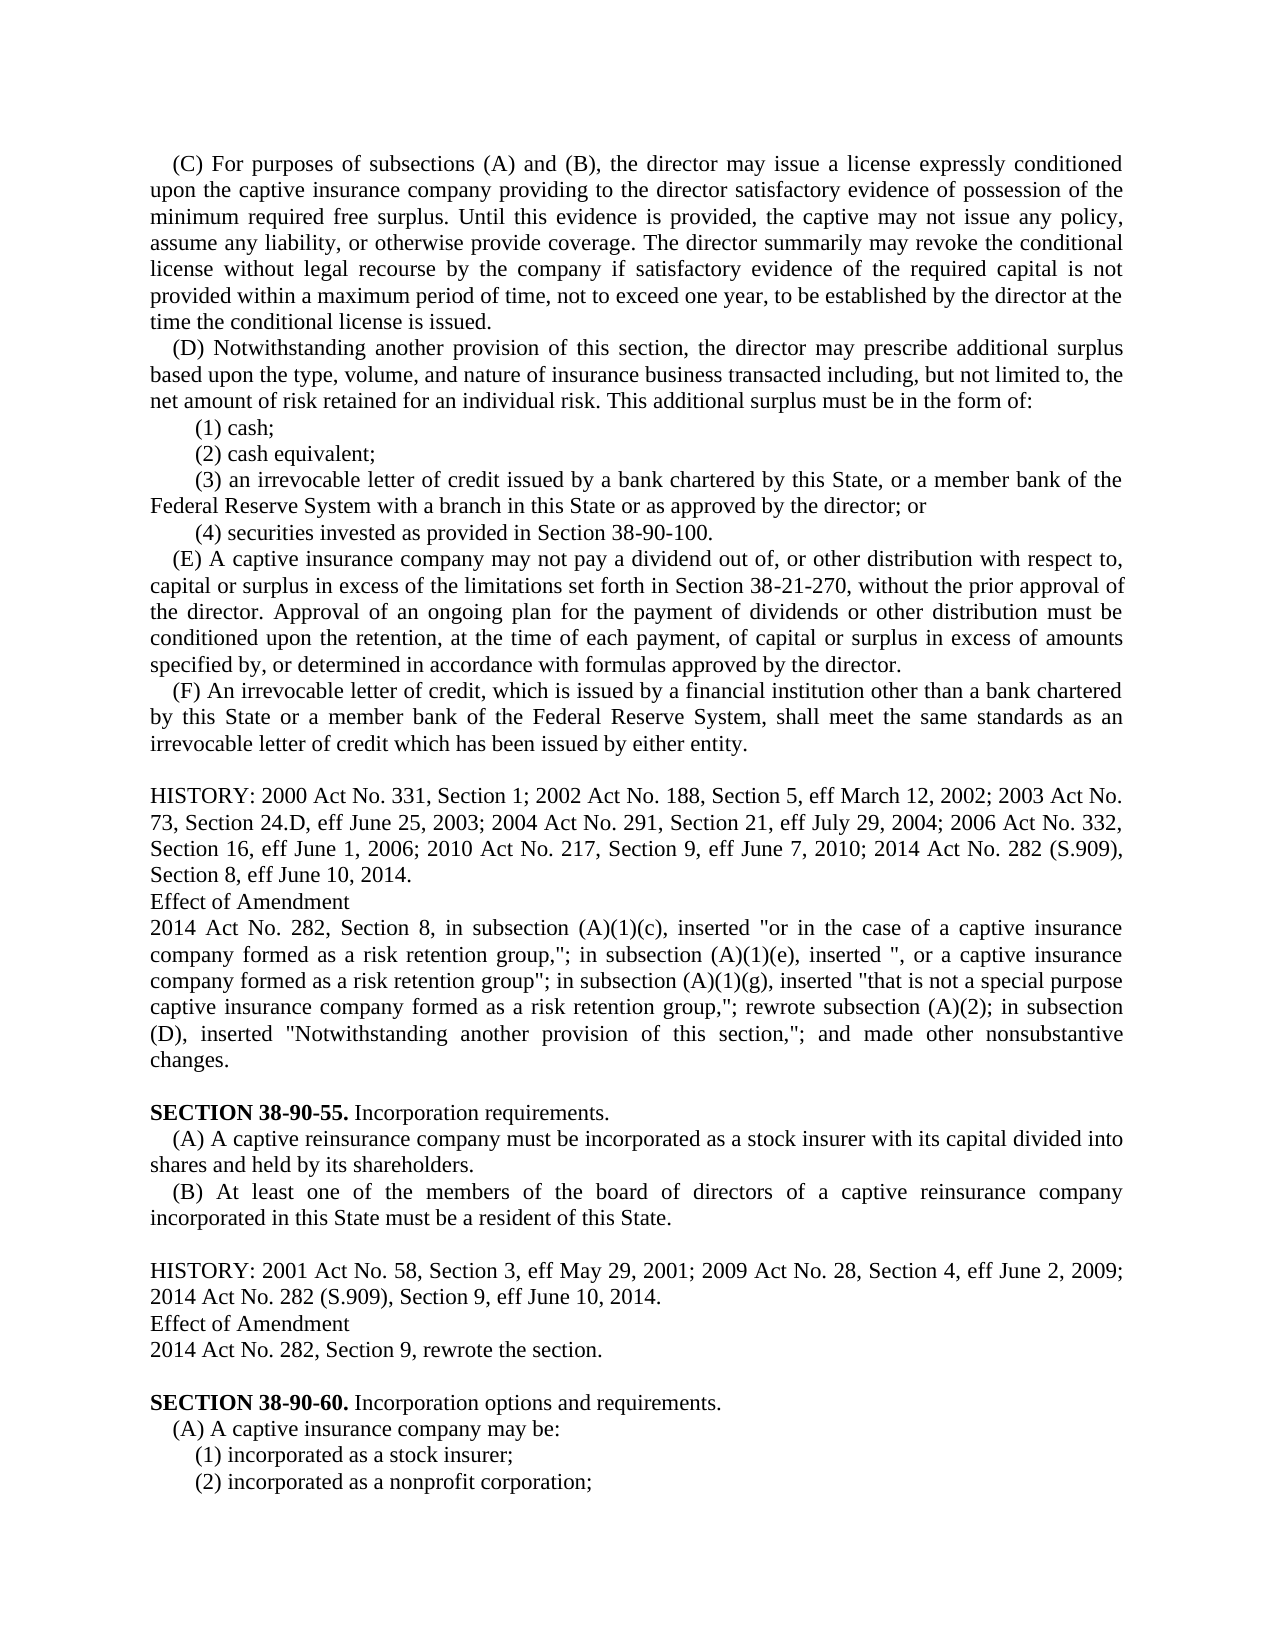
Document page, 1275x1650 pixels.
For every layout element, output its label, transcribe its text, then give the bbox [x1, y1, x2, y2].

text (D) Notwithstanding another provision of this section, the director may prescribe additional surplus based upon the type, volume, and nature of insurance business transacted including, but not limited to, the net amount of risk retained for an individual risk. This additional surplus must be in the form of: [150, 334, 1125, 413]
text (2) cash equivalent; [150, 440, 1125, 466]
text Effect of Amendment [150, 1309, 1125, 1336]
text SECTION 38-90-55. Incorporation requirements. [150, 1099, 1125, 1125]
text (3) an irrevocable letter of credit issued by a bank chartered by this State, or a member bank of the Federal Reserve System with a branch in this State or as approved by the director; or [150, 466, 1125, 519]
text (A) A captive reinsurance company must be incorporated as a stock insurer with its capital divided into shares and held by its shareholders. [150, 1125, 1125, 1178]
text 2014 Act No. 282, Section 9, rewrote the section. [150, 1336, 1125, 1362]
text HISTORY: 2000 Act No. 331, Section 1; 2002 Act No. 188, Section 5, eff March 12, 2002; 2003 Act No. 73, Section 24.D, eff June 25, 2003; 2004 Act No. 291, Section 21, eff July 29, 2004; 2006 Act No. 332, Section 16, eff June 1, 2006; 2010 Act No. 217, Section 9, eff June 7, 2010; 2014 Act No. 282 (S.909), Section 8, eff June 10, 2014. [150, 782, 1125, 888]
text HISTORY: 2001 Act No. 58, Section 3, eff May 29, 2001; 2009 Act No. 28, Section 4, eff June 2, 2009; 2014 Act No. 282 (S.909), Section 9, eff June 10, 2014. [150, 1257, 1125, 1309]
text (C) For purposes of subsections (A) and (B), the director may issue a license expressly conditioned upon the captive insurance company providing to the director satisfactory evidence of possession of the minimum required free surplus. Until this evidence is provided, the captive may not issue any policy, assume any liability, or otherwise provide coverage. The director summarily may revoke the conditional license without legal recourse by the company if satisfactory evidence of the required capital is not provided within a maximum period of time, not to exceed one year, to be established by the director at the time the conditional license is issued. [150, 150, 1125, 334]
text SECTION 38-90-60. Incorporation options and requirements. [150, 1389, 1125, 1415]
text (1) incorporated as a stock insurer; [150, 1441, 1125, 1468]
text (1) cash; [150, 413, 1125, 440]
text Effect of Amendment [150, 888, 1125, 914]
text (F) An irrevocable letter of credit, which is issued by a financial institution other than a bank chartered by this State or a member bank of the Federal Reserve System, shall meet the same standards as an irrevocable letter of credit which has been issued by either entity. [150, 677, 1125, 756]
text 2014 Act No. 282, Section 8, in subsection (A)(1)(c), inserted "or in the case of a captive insurance company formed as a risk retention group,"; in subsection (A)(1)(e), inserted ", or a captive insurance company formed as a risk retention group"; in subsection (A)(1)(g), inserted "that is not a special purpose captive insurance company formed as a risk retention group,"; rewrote subsection (A)(2); in subsection (D), inserted "Notwithstanding another provision of this section,"; and made other nonsubstantive changes. [150, 914, 1125, 1072]
text (A) A captive insurance company may be: [150, 1415, 1125, 1441]
text (E) A captive insurance company may not pay a dividend out of, or other distribution with respect to, capital or surplus in excess of the limitations set forth in Section 38-21-270, without the prior approval of the director. Approval of an ongoing plan for the payment of dividends or other distribution must be conditioned upon the retention, at the time of each payment, of capital or surplus in excess of amounts specified by, or determined in accordance with formulas approved by the director. [150, 545, 1125, 677]
text (4) securities invested as provided in Section 38-90-100. [150, 519, 1125, 545]
text (2) incorporated as a nonprofit corporation; [150, 1468, 1125, 1494]
text (B) At least one of the members of the board of directors of a captive reinsurance company incorporated in this State must be a resident of this State. [150, 1178, 1125, 1231]
